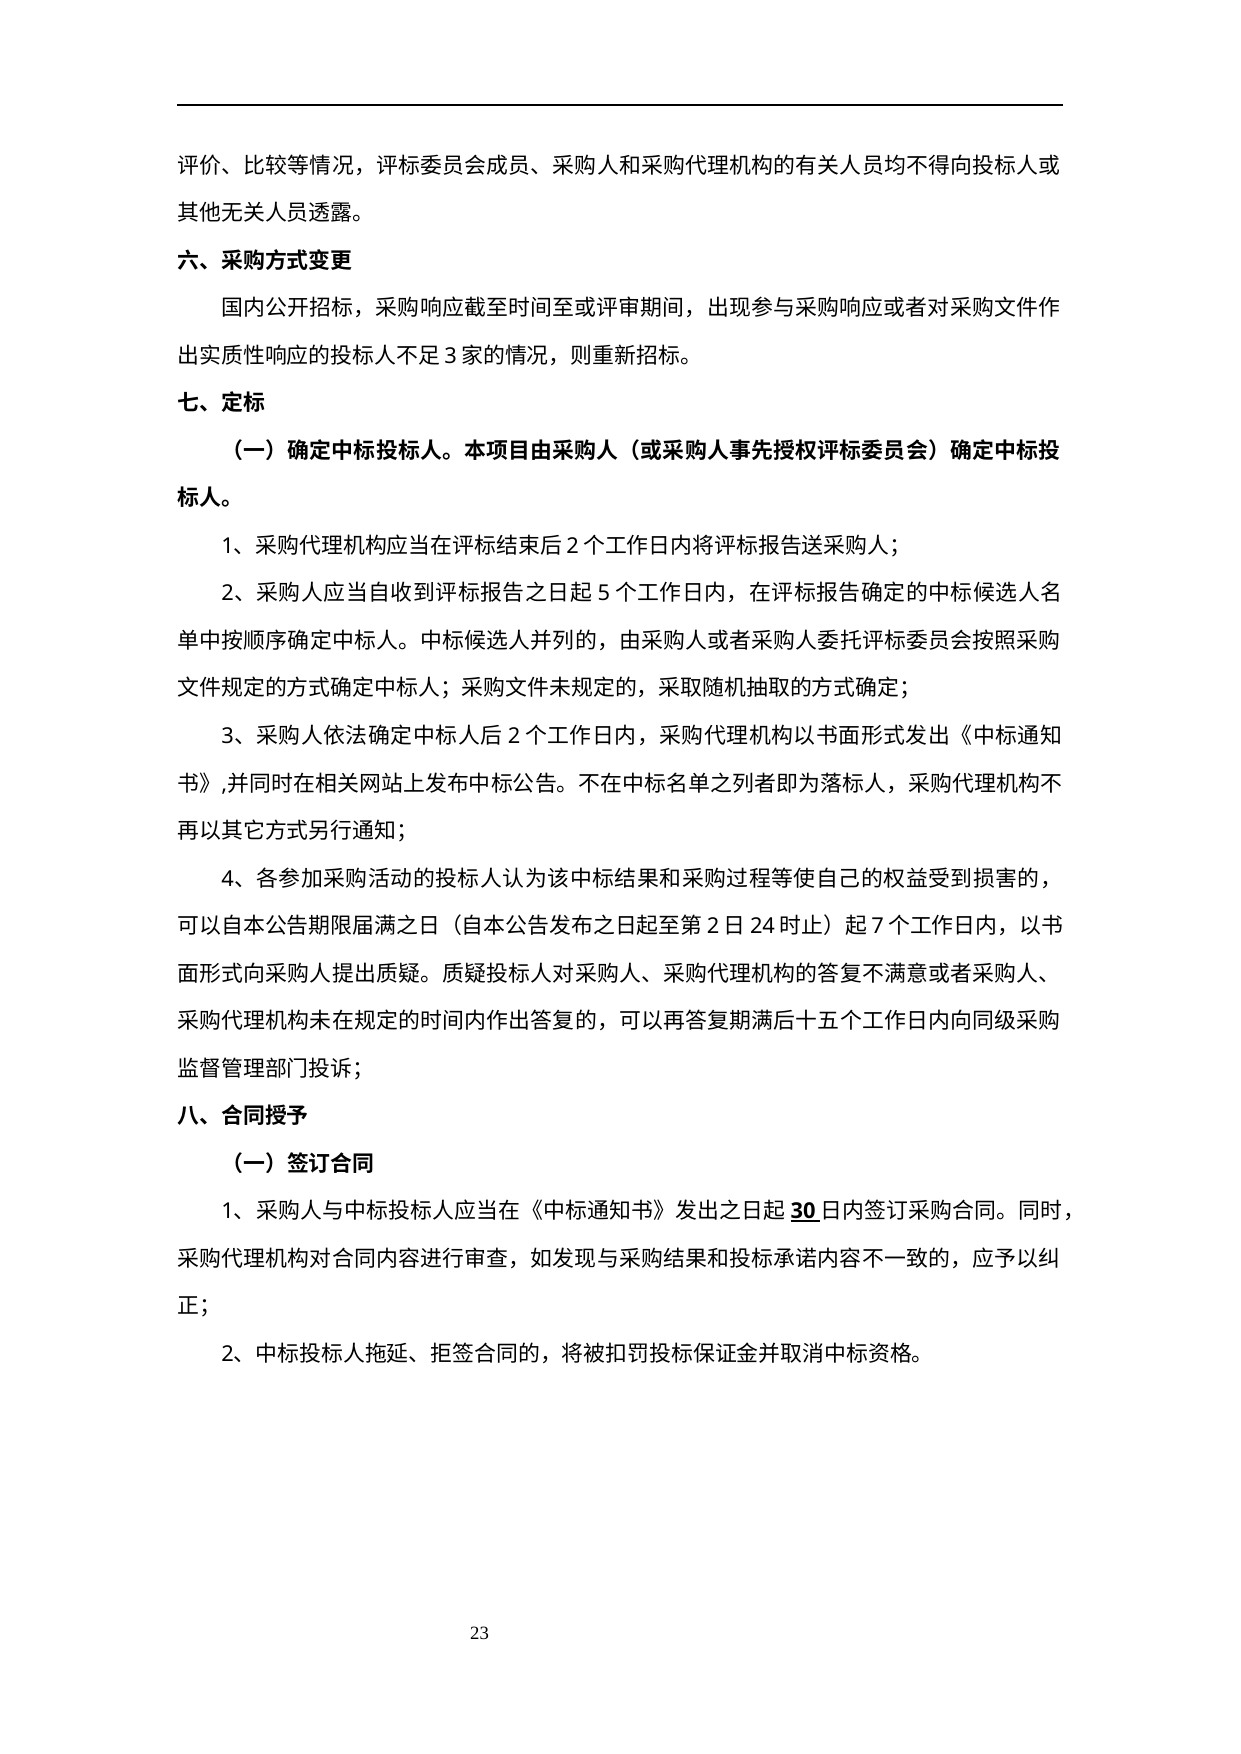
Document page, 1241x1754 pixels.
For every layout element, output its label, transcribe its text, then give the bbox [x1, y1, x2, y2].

text 2、采购人应当自收到评标报告之日起5个工作日内，在评标报告确定的中标候选人名单中按顺序确定中标人。中标候选人并列的，由采购人或者采购人委托评标委员会按照采购文件规定的方式确定中标人；采购文件未规定的，采取随机抽取的方式确定； [177, 575, 1063, 702]
text 七、定标 [177, 385, 1063, 417]
text （一）确定中标投标人。本项目由采购人（或采购人事先授权评标委员会）确定中标投标人。 [177, 433, 1063, 512]
text 2、中标投标人拖延、拒签合同的，将被扣罚投标保证金并取消中标资格。 [177, 1336, 1063, 1368]
text 八、合同授予 [177, 1098, 1063, 1130]
text 国内公开招标，采购响应截至时间至或评审期间，出现参与采购响应或者对采购文件作出实质性响应的投标人不足3家的情况，则重新招标。 [177, 290, 1063, 369]
text 六、采购方式变更 [177, 243, 1063, 274]
text 4、各参加采购活动的投标人认为该中标结果和采购过程等使自己的权益受到损害的，可以自本公告期限届满之日（自本公告发布之日起至第2日24时止）起7个工作日内，以书面形式向采购人提出质疑。质疑投标人对采购人、采购代理机构的答复不满意或者采购人、采购代理机构未在规定的时间内作出答复的，可以再答复期满后十五个工作日内向同级采购监督管理部门投诉； [177, 861, 1063, 1082]
text （一）签订合同 [177, 1146, 1063, 1177]
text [177, 148, 1063, 227]
text 1、采购代理机构应当在评标结束后2个工作日内将评标报告送采购人； [177, 528, 1063, 559]
text 1、采购人与中标投标人应当在《中标通知书》发出之日起30日内签订采购合同。同时，采购代理机构对合同内容进行审查，如发现与采购结果和投标承诺内容不一致的，应予以纠正； [177, 1193, 1063, 1320]
text 3、采购人依法确定中标人后2个工作日内，采购代理机构以书面形式发出《中标通知书》,并同时在相关网站上发布中标公告。不在中标名单之列者即为落标人，采购代理机构不再以其它方式另行通知； [177, 718, 1063, 845]
